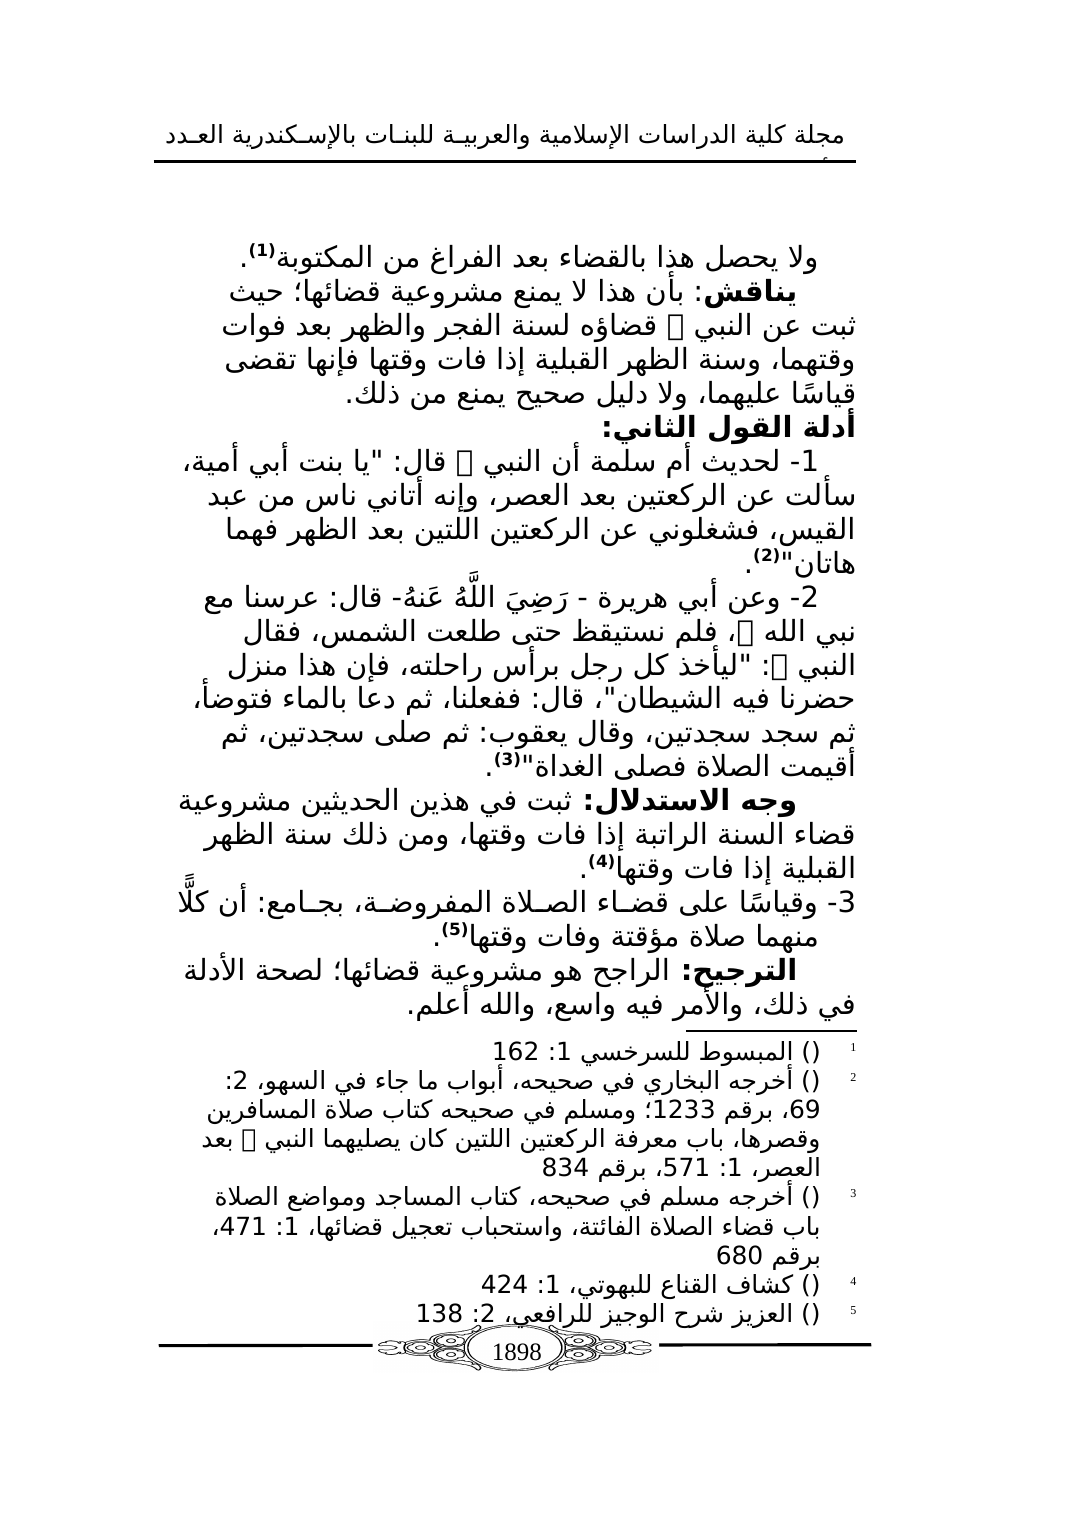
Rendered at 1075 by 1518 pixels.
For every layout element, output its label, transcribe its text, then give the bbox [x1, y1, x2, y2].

text 3- وقياسًا على قضاء الصلاة المفروضة، بجامع: أن كلًّا منهما صلاة مؤقتة وفات وقتها(). [177, 886, 856, 953]
picture [372, 1321, 660, 1373]
text 2- وعن أبي هريرة - رَضِيَ اللَّهُ عَنهُ- قال: عرسنا مع نبي الله ، فلم نستيقظ حتى طلعت الشمس، فقال النبي : "ليأخذ كل رجل برأس راحلته، فإن هذا منزل حضرنا فيه الشيطان"، قال: ففعلنا، ثم دعا بالماء فتوضأ، ثم سجد سجدتين، وقال يعقوب: ثم صلى سجدتين، ثم أقيمت الصلاة فصلى الغداة"(). [177, 580, 856, 784]
text أدلة القول الثاني: [177, 410, 856, 444]
text يناقش: بأن هذا لا يمنع مشروعية قضائها؛ حيث ثبت عن النبي قضاؤه لسنة الفجر والظهر بعد فوات وقتهما، وسنة الظهر القبلية إذا فات وقتها فإنها تقضى قياسًا عليهما، ولا دليل صحيح يمنع من ذلك. [177, 274, 856, 410]
text الترجيح: الراجح هو مشروعية قضائها؛ لصحة الأدلة في ذلك، والأمر فيه واسع، والله أعلم. [177, 953, 856, 1021]
text وجه الاستدلال: ثبت في هذين الحديثين مشروعية قضاء السنة الراتبة إذا فات وقتها، ومن ذلك سنة الظهر القبلية إذا فات وقتها(). [177, 784, 856, 886]
text 2- ولأن سنة الظهر القبلية مشروعة للفصل بين الأذان والإقامة، ولا يحصل هذا بالقضاء بعد الفراغ من المكتوبة(). [177, 240, 856, 274]
text 1- لحديث أم سلمة أن النبي قال: "يا بنت أبي أمية، سألت عن الركعتين بعد العصر، وإنه أتاني ناس من عبد القيس، فشغلوني عن الركعتين اللتين بعد الظهر فهما هاتان"(). [177, 444, 856, 580]
